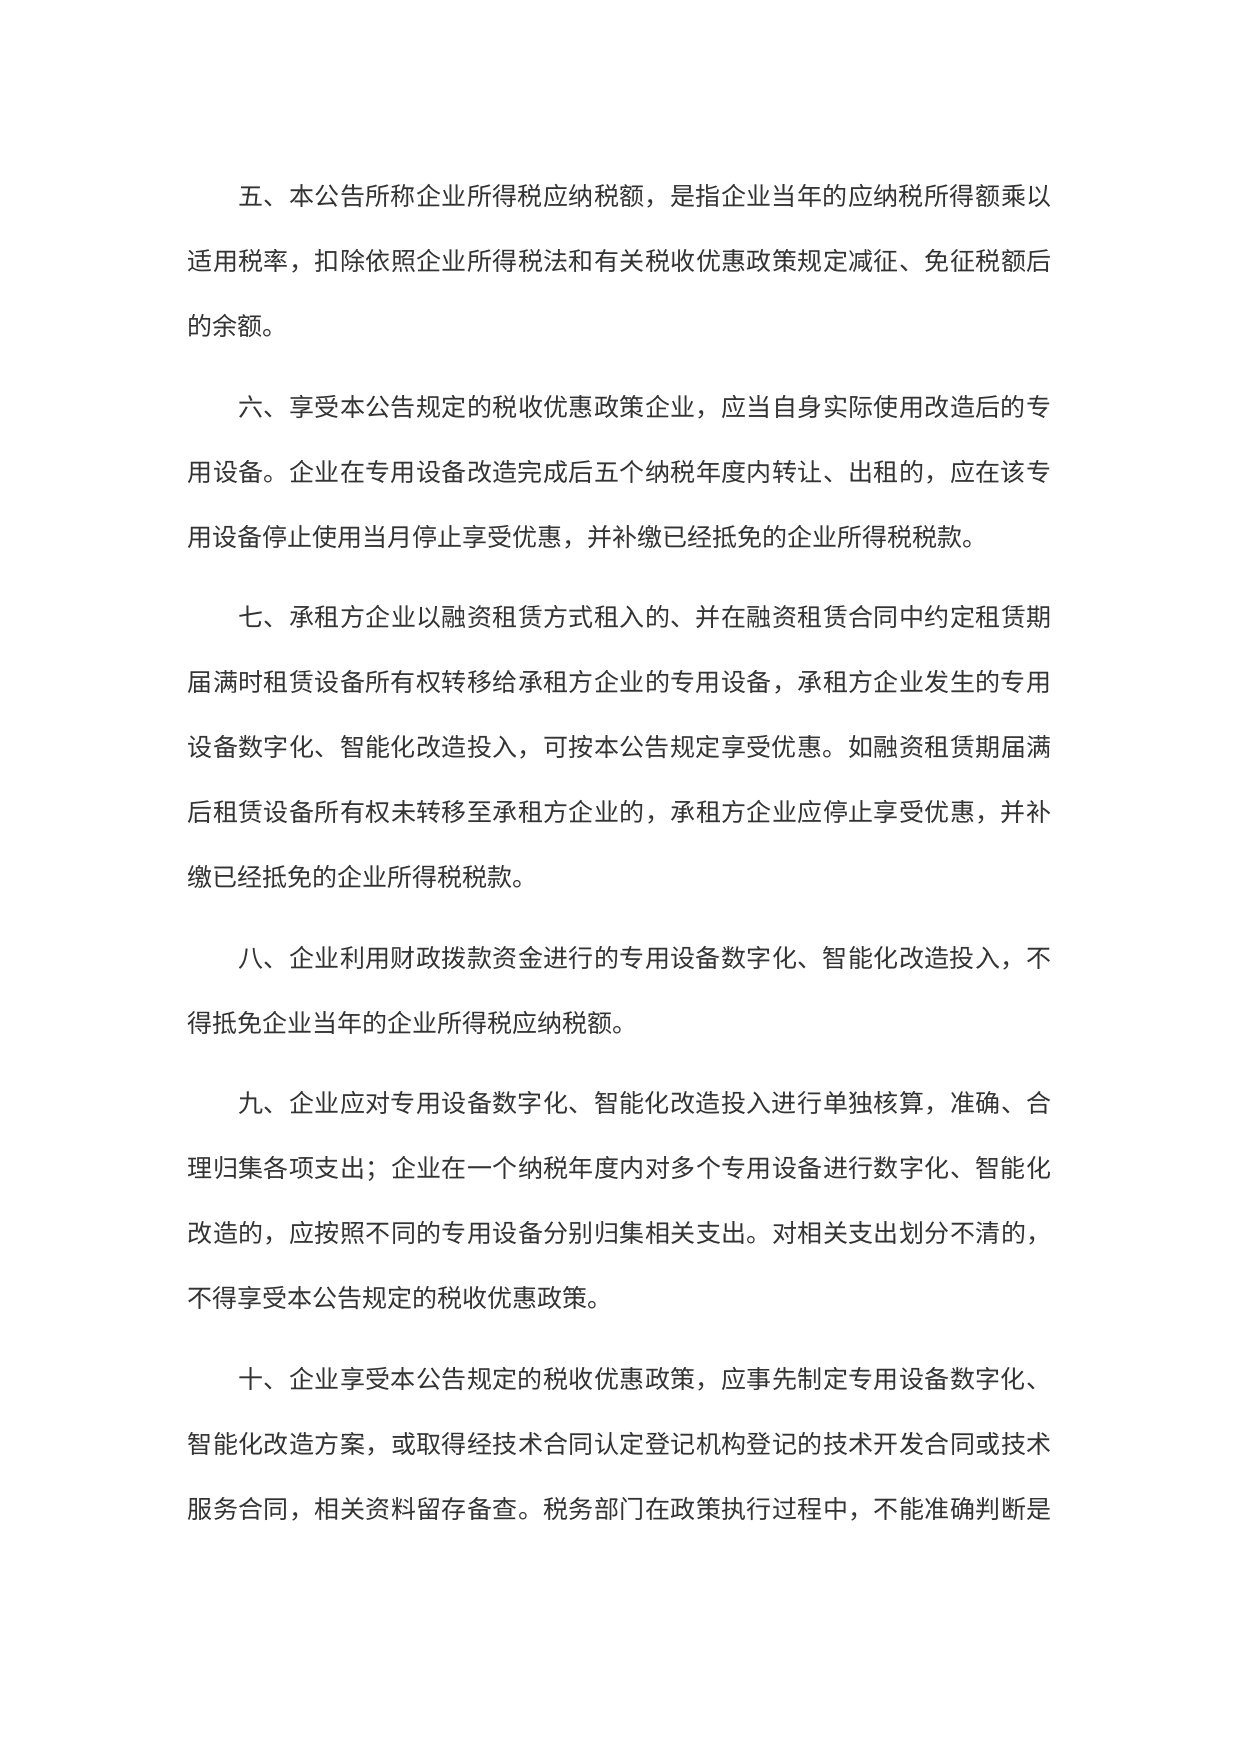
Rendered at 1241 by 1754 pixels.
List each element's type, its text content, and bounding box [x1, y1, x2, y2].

text 六、享受本公告规定的税收优惠政策企业，应当自身实际使用改造后的专用设备。企业在专用设备改造完成后五个纳税年度内转让、出租的，应在该专用设备停止使用当月停止享受优惠，并补缴已经抵免的企业所得税税款。 [187, 373, 1053, 568]
text 九、企业应对专用设备数字化、智能化改造投入进行单独核算，准确、合理归集各项支出；企业在一个纳税年度内对多个专用设备进行数字化、智能化改造的，应按照不同的专用设备分别归集相关支出。对相关支出划分不清的，不得享受本公告规定的税收优惠政策。 [187, 1069, 1053, 1329]
text 七、承租方企业以融资租赁方式租入的、并在融资租赁合同中约定租赁期届满时租赁设备所有权转移给承租方企业的专用设备，承租方企业发生的专用设备数字化、智能化改造投入，可按本公告规定享受优惠。如融资租赁期届满后租赁设备所有权未转移至承租方企业的，承租方企业应停止享受优惠，并补缴已经抵免的企业所得税税款。 [187, 583, 1053, 908]
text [187, 1345, 1053, 1540]
text 五、本公告所称企业所得税应纳税额，是指企业当年的应纳税所得额乘以适用税率，扣除依照企业所得税法和有关税收优惠政策规定减征、免征税额后的余额。 [187, 162, 1053, 357]
text 八、企业利用财政拨款资金进行的专用设备数字化、智能化改造投入，不得抵免企业当年的企业所得税应纳税额。 [187, 924, 1053, 1054]
